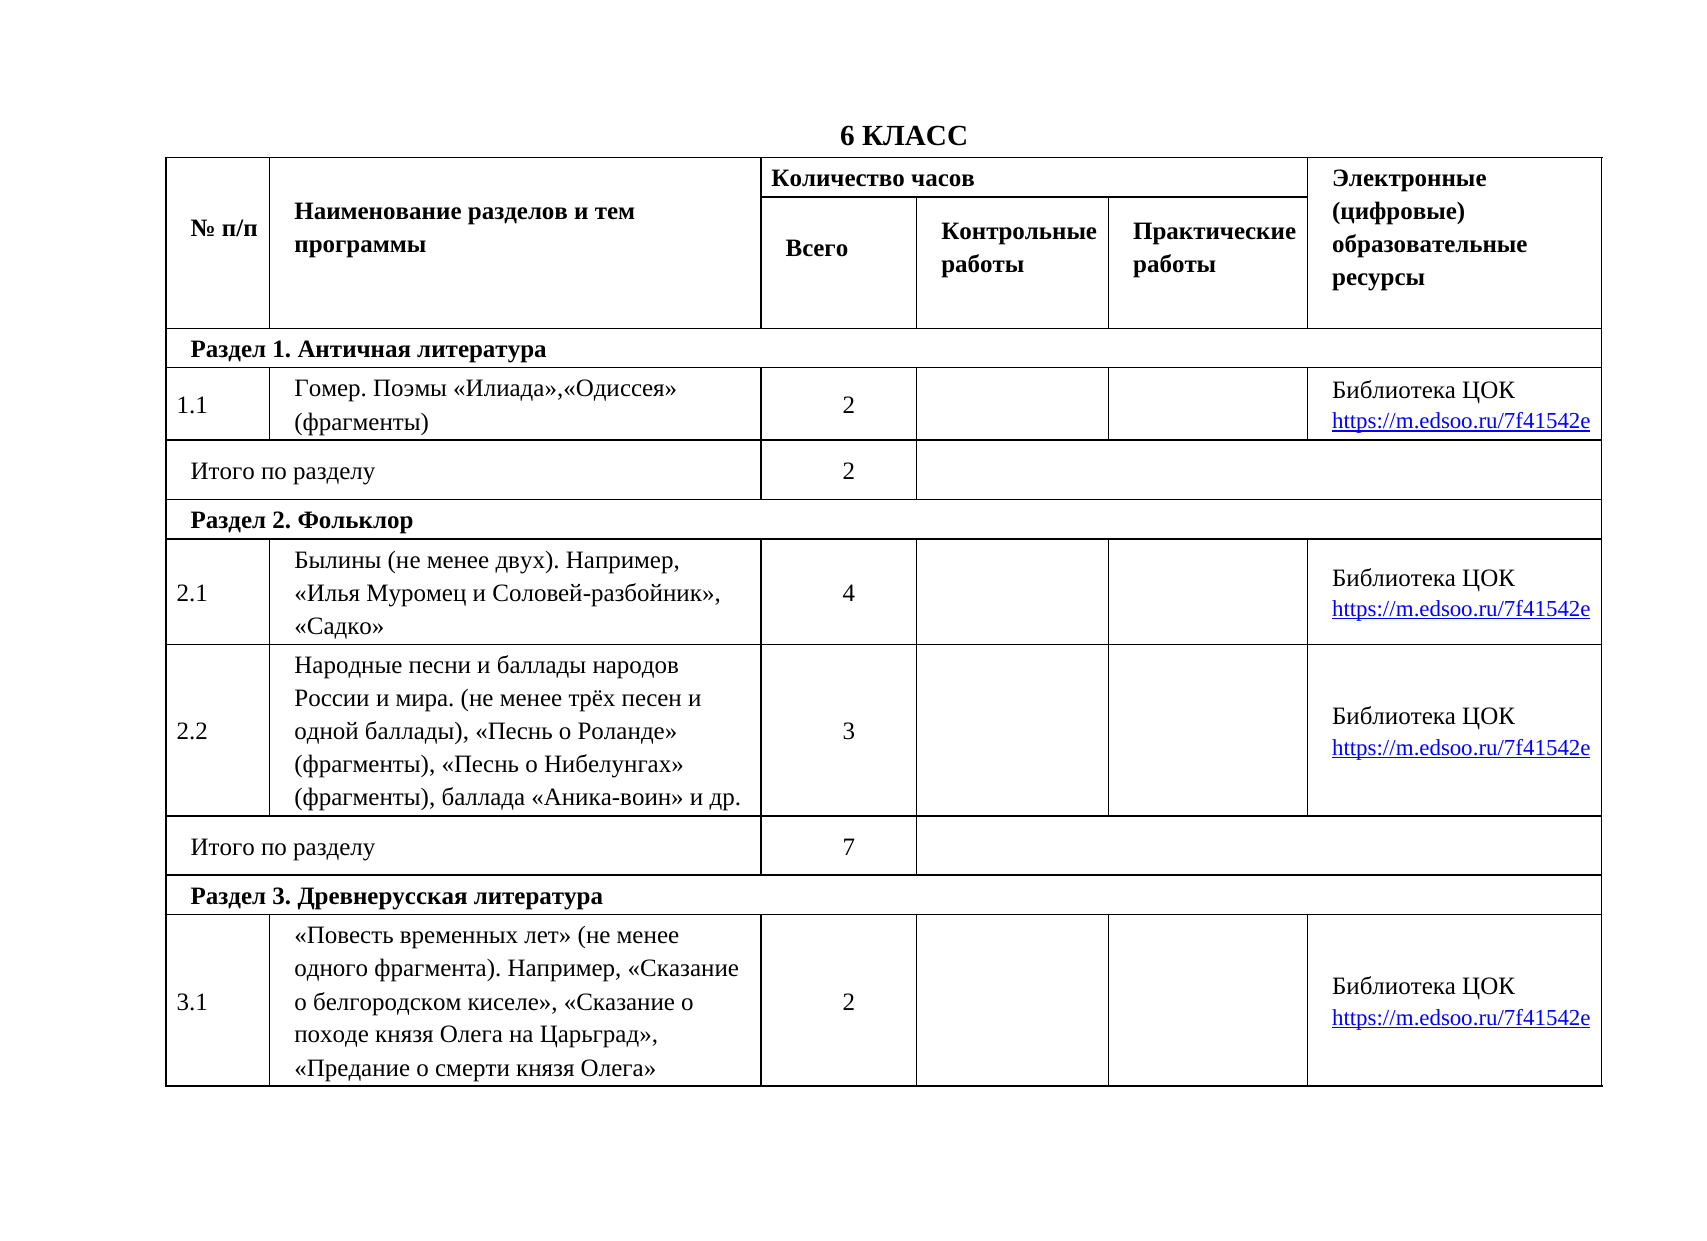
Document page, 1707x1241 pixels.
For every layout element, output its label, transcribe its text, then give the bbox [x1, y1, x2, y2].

table_cell Всего [762, 198, 916, 327]
table_cell [917, 915, 1108, 1085]
table_header Наименование разделов и тем программы [270, 158, 760, 327]
table_cell [1109, 540, 1307, 643]
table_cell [1308, 915, 1601, 1085]
table_cell Гомер. Поэмы «Илиада»,«Одиссея» (фрагменты) [270, 368, 760, 439]
table_cell Практические работы [1109, 198, 1307, 327]
table_cell [917, 645, 1108, 815]
table_cell Итого по разделу [167, 817, 760, 874]
table_cell Итого по разделу [167, 441, 760, 499]
table_cell 2.2 [167, 645, 269, 815]
table_cell 2.1 [167, 540, 269, 643]
table_cell Раздел 3. Древнерусская литература [167, 876, 1601, 914]
table_cell 3.1 [167, 915, 269, 1085]
text 6 КЛАСС [190, 118, 1618, 152]
table_header № п/п [167, 158, 269, 327]
table_cell Былины (не менее двух). Например, «Илья Муромец и Соловей-разбойник», «Садко» [270, 540, 760, 643]
table_cell Раздел 1. Античная литература [167, 329, 1601, 367]
table_cell Контрольные работы [917, 198, 1108, 327]
table_cell [917, 817, 1601, 874]
table_cell 4 [762, 540, 916, 643]
table_cell «Повесть временных лет» (не менее одного фрагмента). Например, «Сказание о белгородском киселе», «Сказание о походе князя Олега на Царьград», «Предание о смерти князя Олега» [270, 915, 760, 1085]
table_cell Раздел 2. Фольклор [167, 500, 1601, 538]
table_cell 1.1 [167, 368, 269, 439]
table_cell 2 [762, 915, 916, 1085]
table_cell [917, 368, 1108, 439]
table_cell [1109, 645, 1307, 815]
table_header Количество часов [762, 158, 1307, 196]
table_cell [917, 441, 1601, 499]
table_cell [1109, 915, 1307, 1085]
table_cell [917, 540, 1108, 643]
table_header Электронные (цифровые) образовательные ресурсы [1308, 158, 1601, 327]
table_cell 3 [762, 645, 916, 815]
table_cell [1109, 368, 1307, 439]
table_cell 7 [762, 817, 916, 874]
table_cell Библиотека ЦОК https://m.edsoo.ru/7f41542e [1308, 645, 1601, 815]
table_cell 2 [762, 441, 916, 499]
table_cell Народные песни и баллады народов России и мира. (не менее трёх песен и одной баллады), «Песнь о Роланде» (фрагменты), «Песнь о Нибелунгах» (фрагменты), баллада «Аника-воин» и др. [270, 645, 760, 815]
table_cell Библиотека ЦОК https://m.edsoo.ru/7f41542e [1308, 368, 1601, 439]
table_cell Библиотека ЦОК https://m.edsoo.ru/7f41542e [1308, 540, 1601, 643]
table_cell 2 [762, 368, 916, 439]
